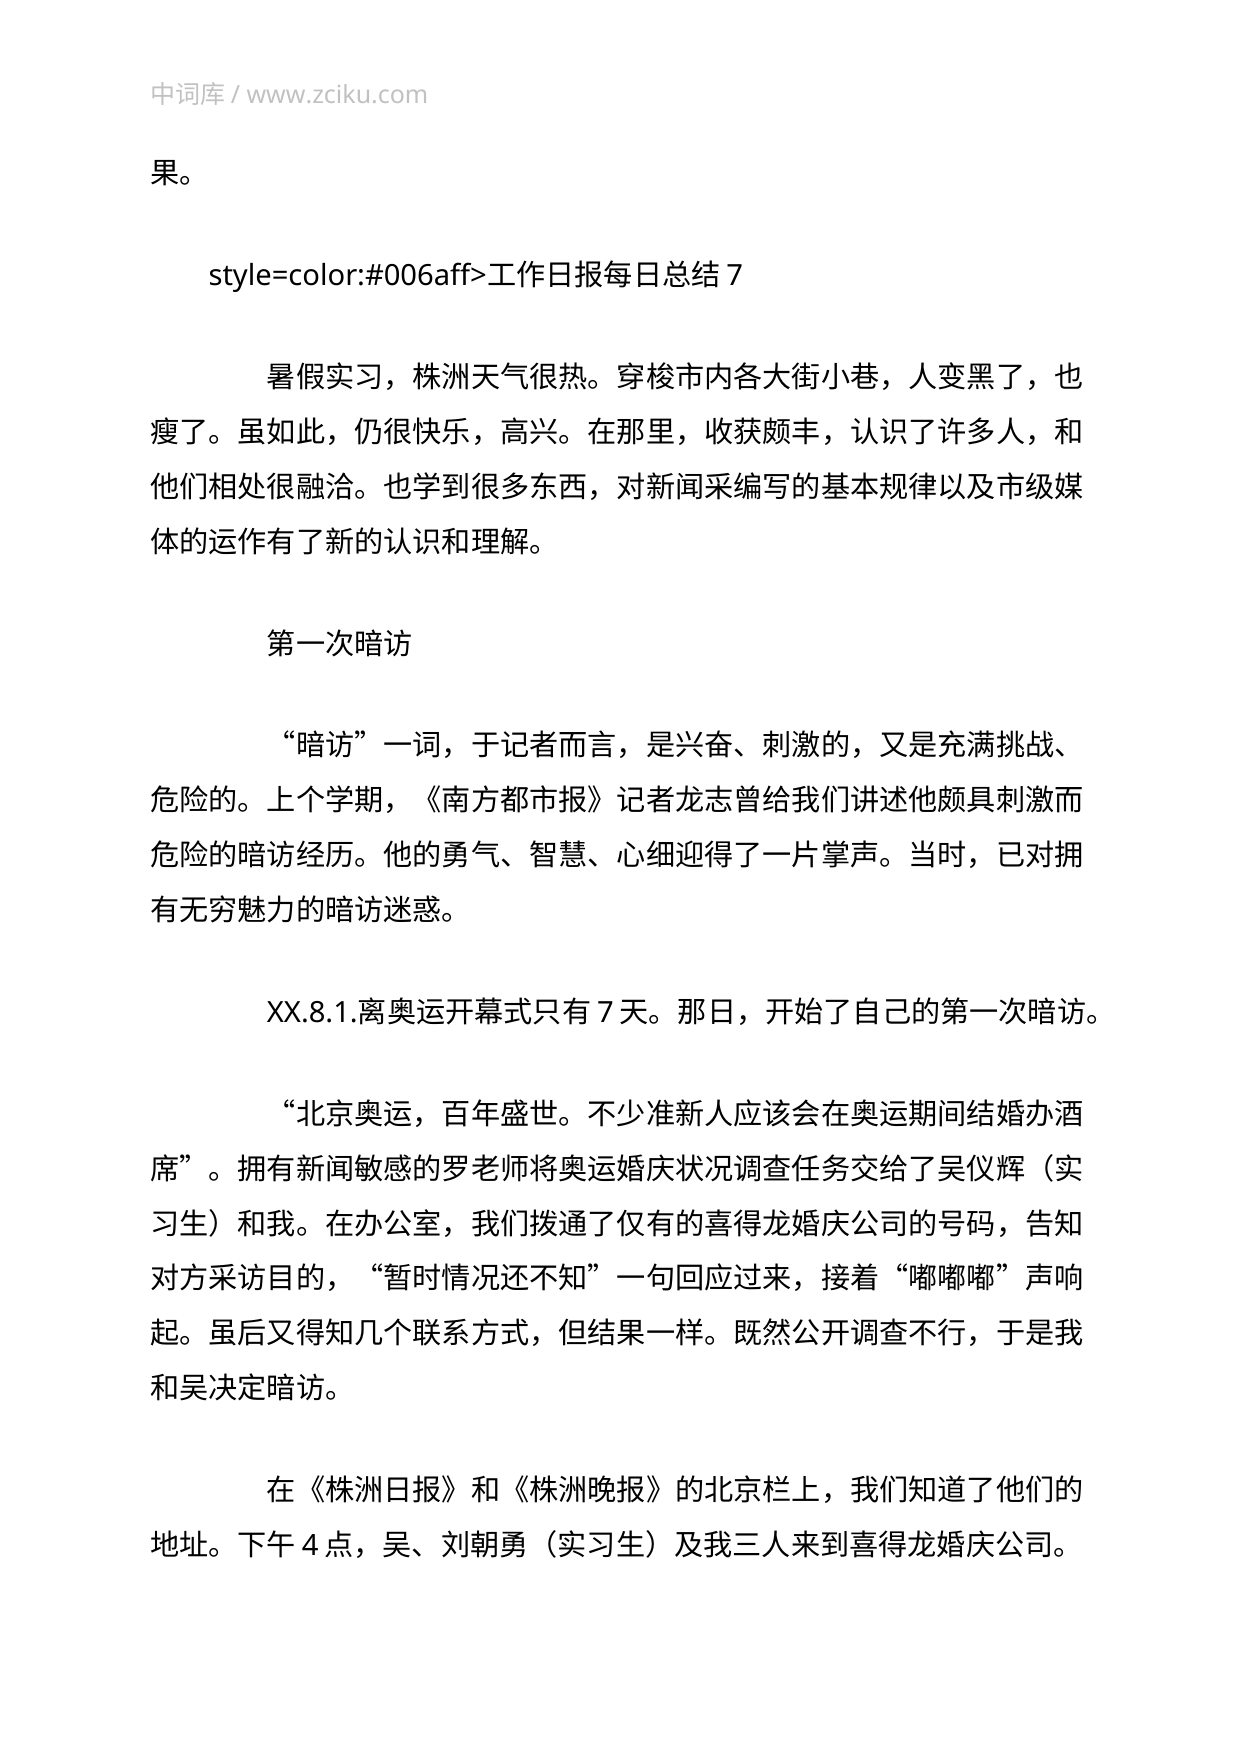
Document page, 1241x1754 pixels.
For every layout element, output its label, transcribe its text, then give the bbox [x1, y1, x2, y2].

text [150, 1467, 1090, 1564]
text 第一次暗访 [150, 620, 1090, 662]
text “北京奥运，百年盛世。不少准新人应该会在奥运期间结婚办酒席”。拥有新闻敏感的罗老师将奥运婚庆状况调查任务交给了吴仪辉（实习生）和我。在办公室，我们拨通了仅有的喜得龙婚庆公司的号码，告知对方采访目的，“暂时情况还不知”一句回应过来，接着“嘟嘟嘟”声响起。虽后又得知几个联系方式，但结果一样。既然公开调查不行，于是我和吴决定暗访。 [150, 1090, 1090, 1407]
text 暑假实习，株洲天气很热。穿梭市内各大街小巷，人变黑了，也瘦了。虽如此，仍很快乐，高兴。在那里，收获颇丰，认识了许多人，和他们相处很融洽。也学到很多东西，对新闻采编写的基本规律以及市级媒体的运作有了新的认识和理解。 [150, 354, 1090, 561]
text style=color:#006aff>工作日报每日总结7 [150, 252, 1090, 294]
text “暗访”一词，于记者而言，是兴奋、刺激的，又是充满挑战、危险的。上个学期，《南方都市报》记者龙志曾给我们讲述他颇具刺激而危险的暗访经历。他的勇气、智慧、心细迎得了一片掌声。当时，已对拥有无穷魅力的暗访迷惑。 [150, 722, 1090, 929]
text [150, 150, 1090, 192]
text XX.8.1.离奥运开幕式只有7天。那日，开始了自己的第一次暗访。 [150, 988, 1090, 1031]
